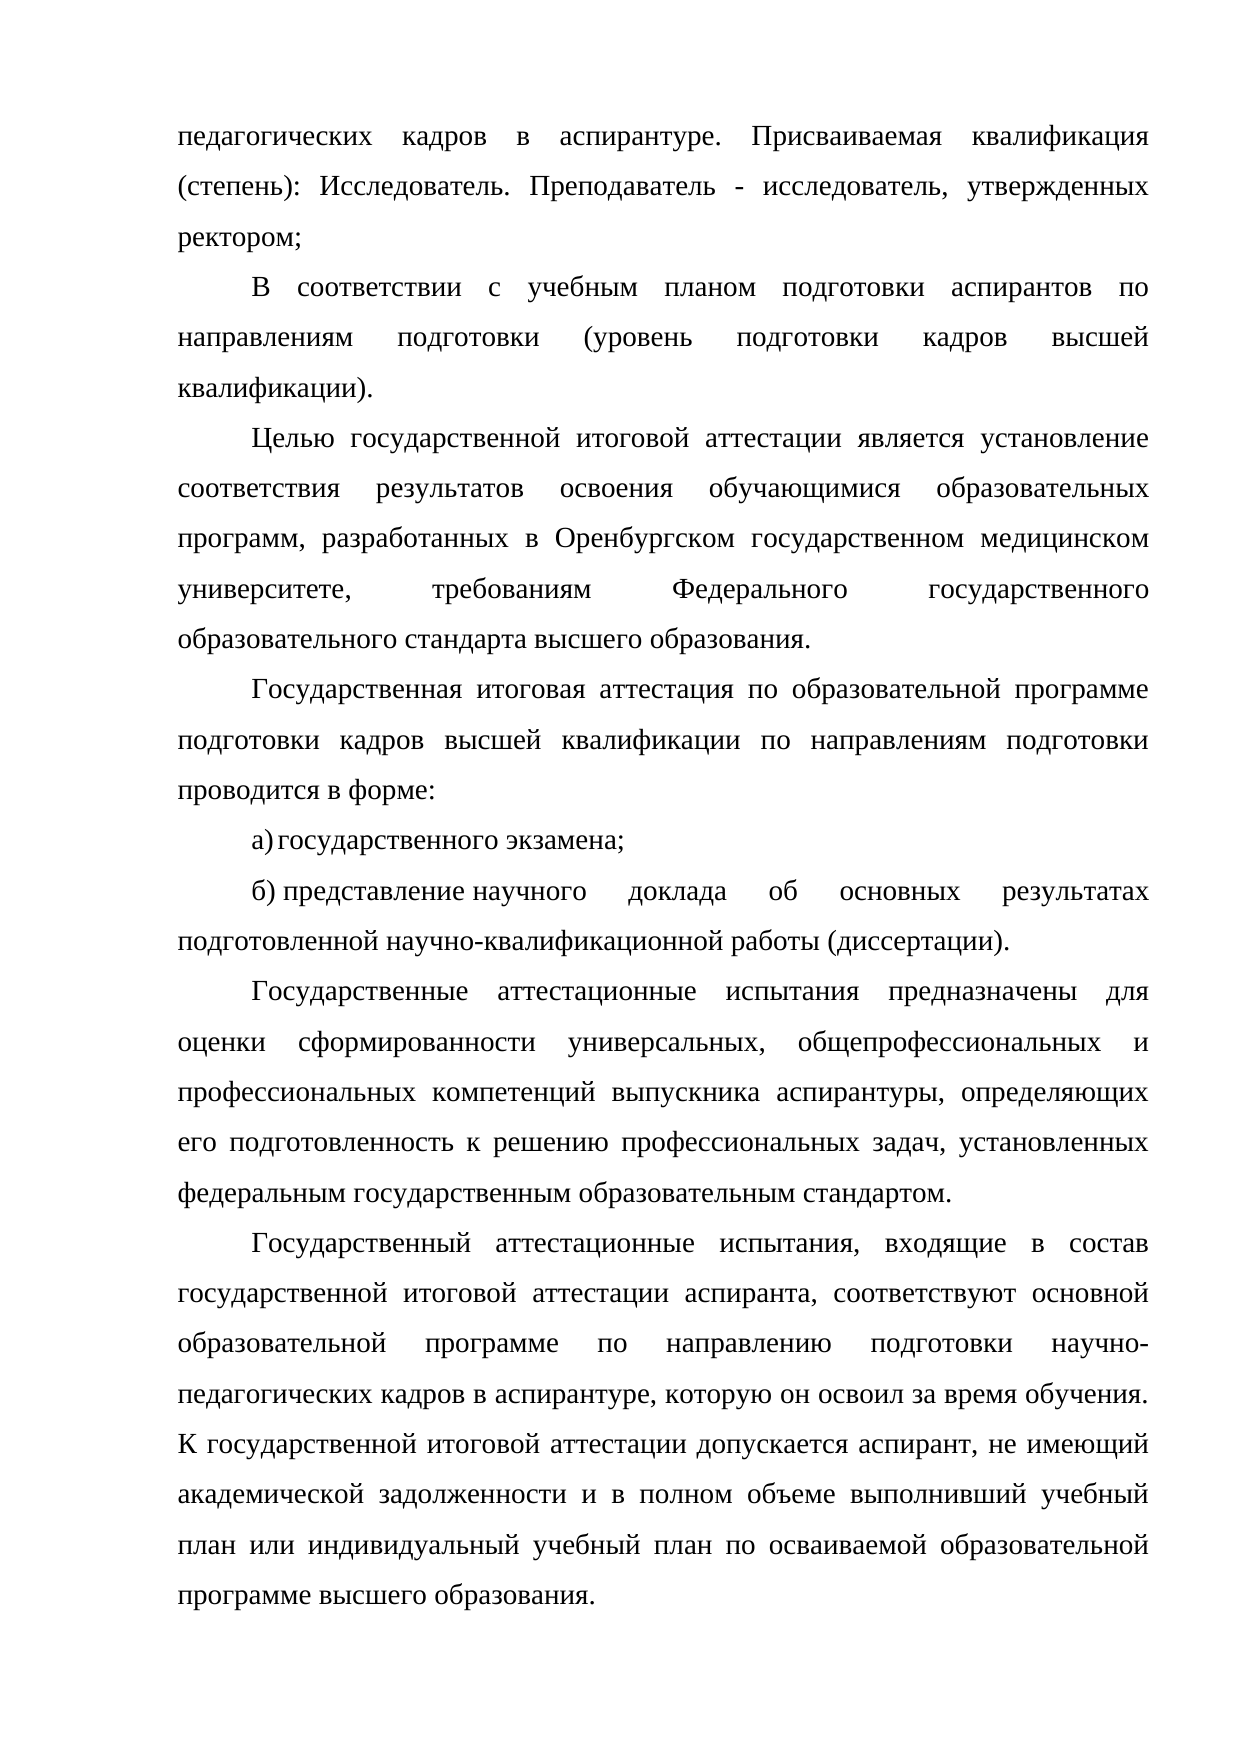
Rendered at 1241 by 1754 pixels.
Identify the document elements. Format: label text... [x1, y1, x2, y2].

text а) государственного экзамена; [177, 822, 1152, 856]
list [177, 118, 1149, 252]
text Государственный аттестационные испытания, входящие в состав государственной итоговой аттестации аспиранта, соответствуют основной образовательной программе по направлению подготовки научно-педагогических кадров в аспирантуре, которую он освоил за время обучения. К государственной итоговой аттестации допускается аспирант, не имеющий академической задолженности и в полном объеме выполнивший учебный план или индивидуальный учебный план по осваиваемой образовательной программе высшего образования. [177, 1225, 1149, 1611]
text В соответствии с учебным планом подготовки аспирантов по направлениям подготовки (уровень подготовки кадров высшей квалификации). [177, 269, 1149, 403]
text б) представление научного доклада об основных результатах подготовленной научно-квалификационной работы (диссертации). [177, 873, 1149, 957]
text Государственная итоговая аттестация по образовательной программе подготовки кадров высшей квалификации по направлениям подготовки проводится в форме: [177, 672, 1149, 806]
text Государственные аттестационные испытания предназначены для оценки сформированности универсальных, общепрофессиональных и профессиональных компетенций выпускника аспирантуры, определяющих его подготовленность к решению профессиональных задач, установленных федеральным государственным образовательным стандартом. [177, 973, 1149, 1208]
text Целью государственной итоговой аттестации является установление соответствия результатов освоения обучающимися образовательных программ, разработанных в Оренбургском государственном медицинском университете, требованиям Федерального государственного образовательного стандарта высшего образования. [177, 420, 1149, 655]
